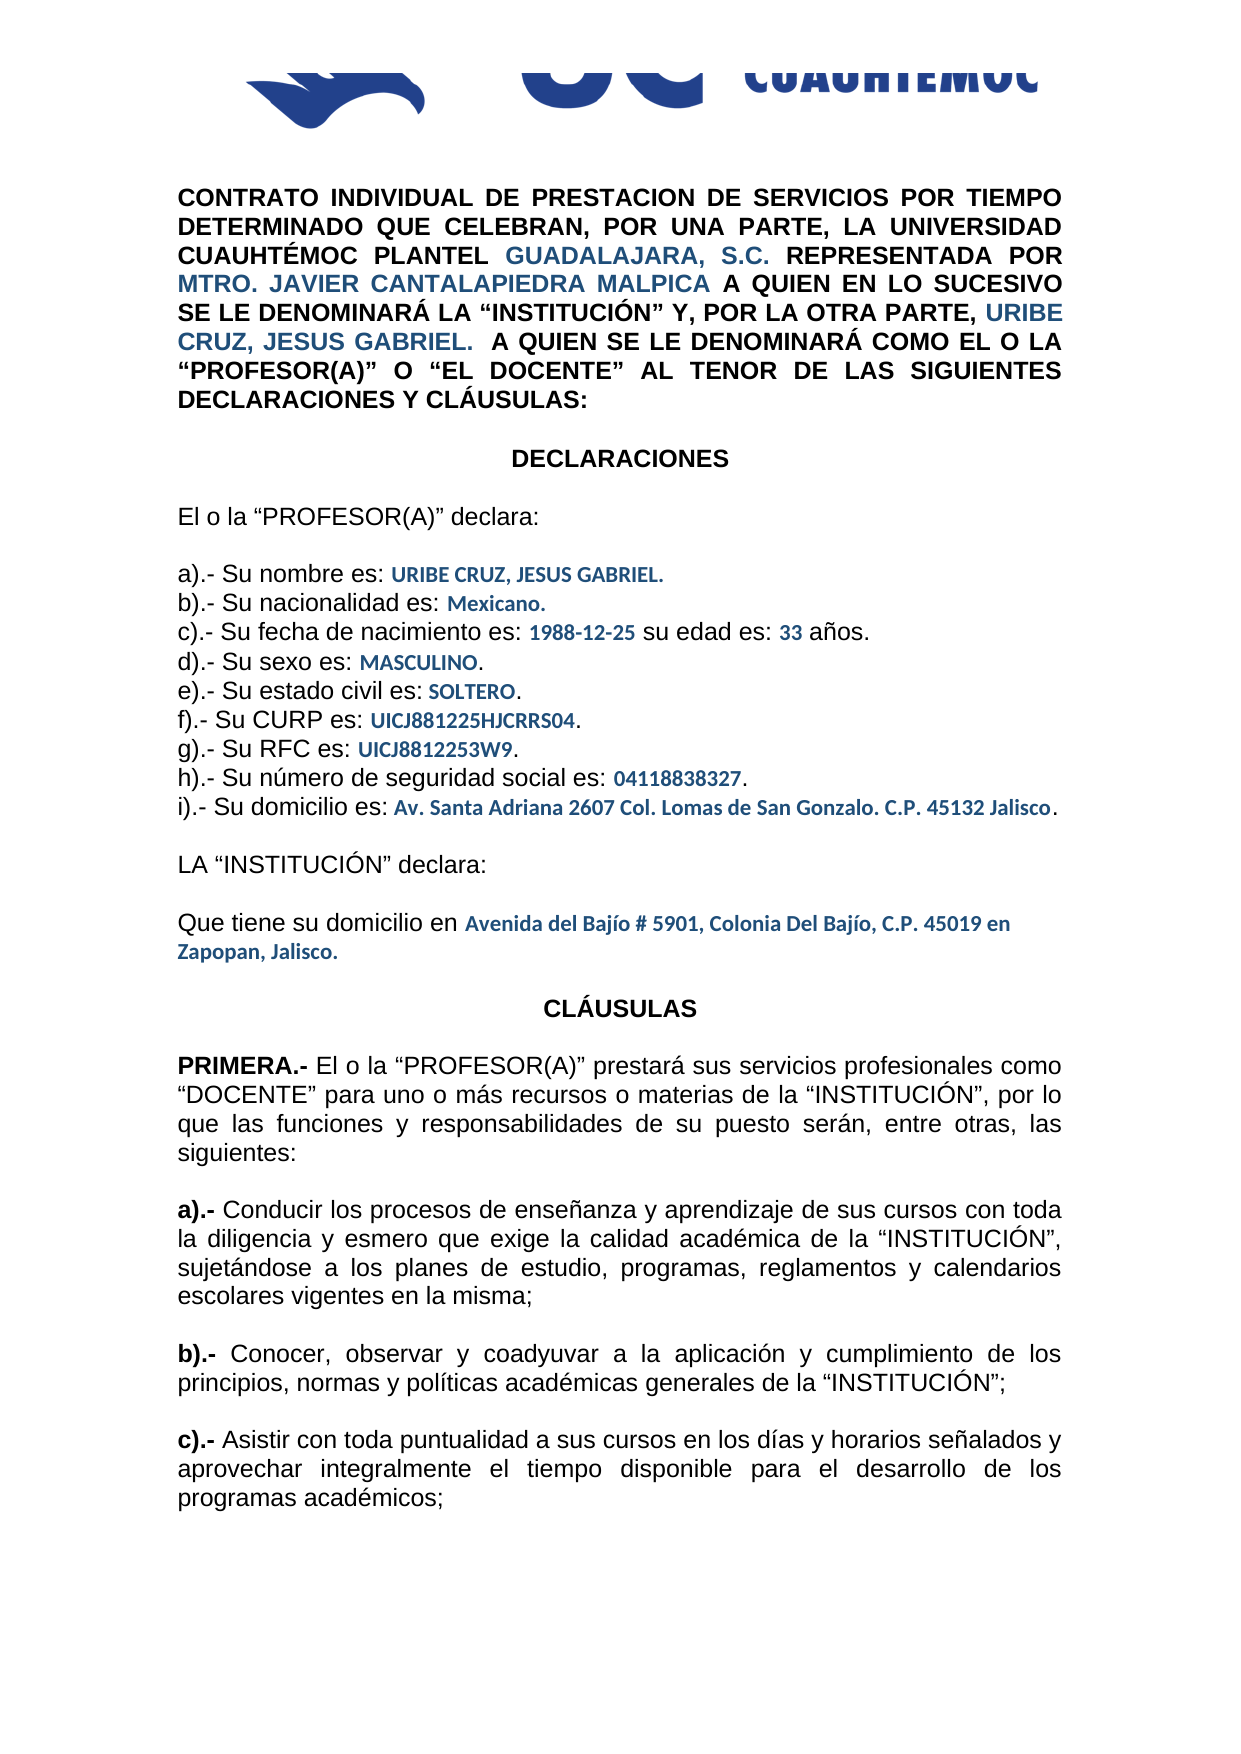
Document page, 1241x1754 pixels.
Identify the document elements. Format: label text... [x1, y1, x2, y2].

text Que tiene su domicilio en Avenida del Bajío # 5901, Colonia Del Bajío, C.P. 45019 en Zapopan, Jalisco. [177, 908, 1063, 965]
text g).- Su RFC es: UICJ8812253W9. [177, 734, 1063, 763]
text a).- Su nombre es: URIBE CRUZ, JESUS GABRIEL. [177, 559, 1063, 588]
text DECLARACIONES [177, 444, 1063, 473]
text CONTRATO INDIVIDUAL DE PRESTACION DE SERVICIOS POR TIEMPO DETERMINADO QUE CELEBRAN, POR UNA PARTE, LA UNIVERSIDAD CUAUHTÉMOC PLANTEL GUADALAJARA, S.C. REPRESENTADA POR MTRO. JAVIER CANTALAPIEDRA MALPICA A QUIEN EN LO SUCESIVO SE LE DENOMINARÁ LA “INSTITUCIÓN” Y, POR LA OTRA PARTE, URIBE CRUZ, JESUS GABRIEL. A QUIEN SE LE DENOMINARÁ COMO EL O LA “PROFESOR(A)” O “EL DOCENTE” AL TENOR DE LAS SIGUIENTES DECLARACIONES Y CLÁUSULAS: [177, 183, 1063, 413]
text c).- Su fecha de nacimiento es: 1988-12-25 su edad es: 33 años. [177, 617, 1063, 647]
text e).- Su estado civil es: SOLTERO. [177, 676, 1063, 705]
text i).- Su domicilio es: Av. Santa Adriana 2607 Col. Lomas de San Gonzalo. C.P. 45132 Jalisco. [177, 792, 1063, 822]
text f).- Su CURP es: UICJ881225HJCRRS04. [177, 705, 1063, 734]
picture [177, 73, 1063, 139]
text d).- Su sexo es: MASCULINO. [177, 647, 1063, 676]
text b).- Su nacionalidad es: Mexicano. [177, 588, 1063, 617]
text PRIMERA.- El o la “PROFESOR(A)” prestará sus servicios profesionales como “DOCENTE” para uno o más recursos o materias de la “INSTITUCIÓN”, por lo que las funciones y responsabilidades de su puesto serán, entre otras, las siguientes: [177, 1051, 1063, 1166]
text c).- Asistir con toda puntualidad a sus cursos en los días y horarios señalados y aprovechar integralmente el tiempo disponible para el desarrollo de los programas académicos; [177, 1425, 1063, 1511]
text LA “INSTITUCIÓN” declara: [177, 850, 1063, 879]
text b).- Conocer, observar y coadyuvar a la aplicación y cumplimiento de los principios, normas y políticas académicas generales de la “INSTITUCIÓN”; [177, 1339, 1063, 1396]
text CLÁUSULAS [177, 994, 1063, 1022]
text El o la “PROFESOR(A)” declara: [177, 502, 1063, 530]
text h).- Su número de seguridad social es: 04118838327. [177, 763, 1063, 792]
text a).- Conducir los procesos de enseñanza y aprendizaje de sus cursos con toda la diligencia y esmero que exige la calidad académica de la “INSTITUCIÓN”, sujetándose a los planes de estudio, programas, reglamentos y calendarios escolares vigentes en la misma; [177, 1195, 1063, 1310]
